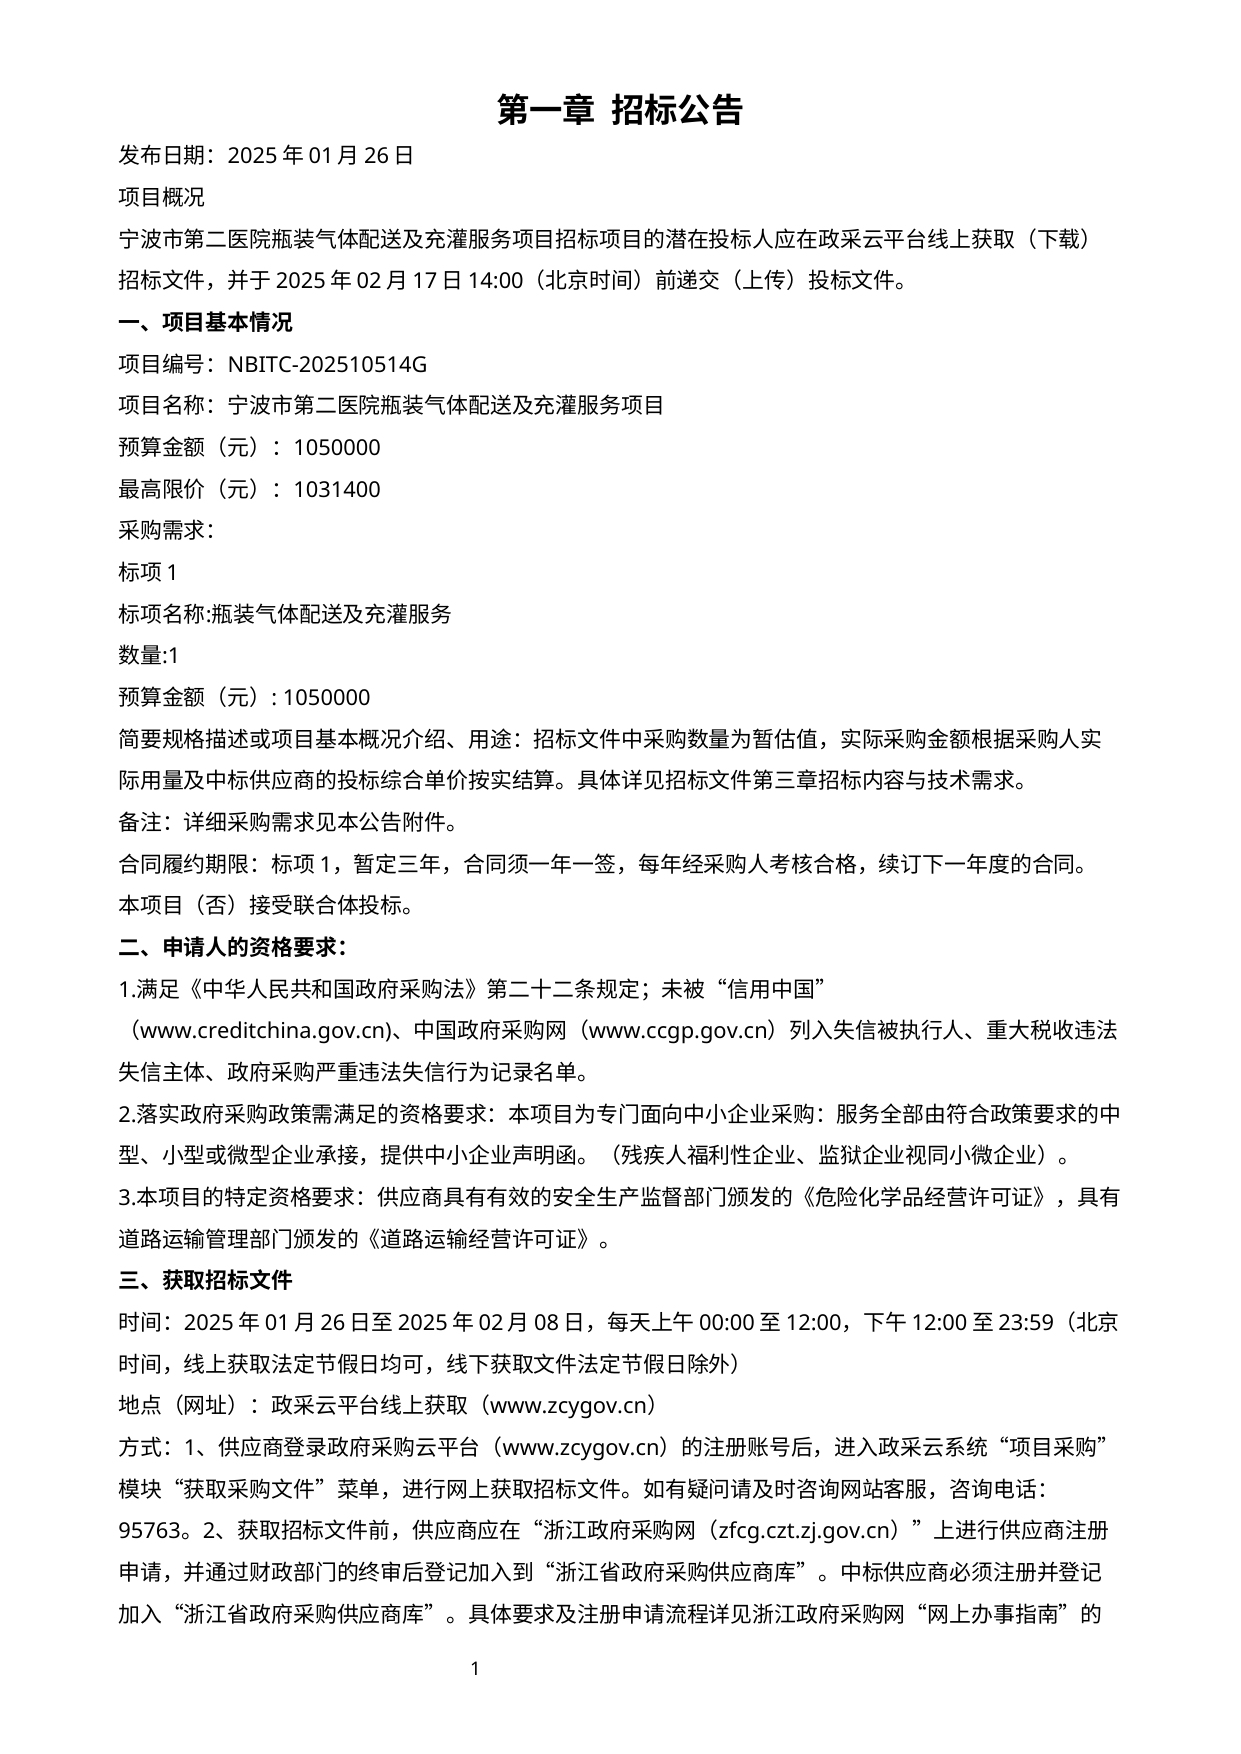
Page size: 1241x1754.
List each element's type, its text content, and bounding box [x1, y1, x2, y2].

text 2.落实政府采购政策需满足的资格要求：本项目为专门面向中小企业采购：服务全部由符合政策要求的中型、小型或微型企业承接，提供中小企业声明函。（残疾人福利性企业、监狱企业视同小微企业）。 [118, 1089, 1122, 1172]
text 发布日期：2025年01月26日 [118, 130, 1122, 172]
text 二、申请人的资格要求： [118, 922, 1122, 964]
text 时间：2025年01月26日至2025年02月08日，每天上午00:00至12:00，下午12:00至23:59（北京时间，线上获取法定节假日均可，线下获取文件法定节假日除外） [118, 1297, 1122, 1380]
text 项目概况 [118, 172, 1122, 214]
text 本项目（否）接受联合体投标。 [118, 880, 1122, 922]
text 项目编号：NBITC-202510514G [118, 339, 1122, 380]
text 第一章 招标公告 [118, 89, 1122, 130]
text 宁波市第二医院瓶装气体配送及充灌服务项目招标项目的潜在投标人应在政采云平台线上获取（下载）招标文件，并于2025年02月17日14:00（北京时间）前递交（上传）投标文件。 [118, 214, 1122, 297]
text 合同履约期限：标项1，暂定三年，合同须一年一签，每年经采购人考核合格，续订下一年度的合同。 [118, 839, 1122, 880]
text 三、获取招标文件 [118, 1255, 1122, 1297]
text 最高限价（元）：1031400 [118, 464, 1122, 505]
text 地点（网址）：政采云平台线上获取（www.zcygov.cn） [118, 1380, 1122, 1422]
text 采购需求： [118, 505, 1122, 547]
text 项目名称：宁波市第二医院瓶装气体配送及充灌服务项目 [118, 380, 1122, 422]
text 1.满足《中华人民共和国政府采购法》第二十二条规定；未被“信用中国”（www.creditchina.gov.cn)、中国政府采购网（www.ccgp.gov.cn）列入失信被执行人、重大税收违法失信主体、政府采购严重违法失信行为记录名单。 [118, 964, 1122, 1089]
text 预算金额（元）：1050000 [118, 422, 1122, 464]
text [118, 1422, 1122, 1630]
text 3.本项目的特定资格要求：供应商具有有效的安全生产监督部门颁发的《危险化学品经营许可证》，具有道路运输管理部门颁发的《道路运输经营许可证》。 [118, 1172, 1122, 1255]
text 标项1 [118, 547, 1122, 589]
text 标项名称:瓶装气体配送及充灌服务 数量:1 预算金额（元）: 1050000 简要规格描述或项目基本概况介绍、用途：招标文件中采购数量为暂估值，实际采购金额根据采购人实际用量及中标供应商的投标综合单价按实结算。具体详见招标文件第三章招标内容与技术需求。 备注：详细采购需求见本公告附件。 [118, 589, 1122, 839]
text 一、项目基本情况 [118, 297, 1122, 339]
